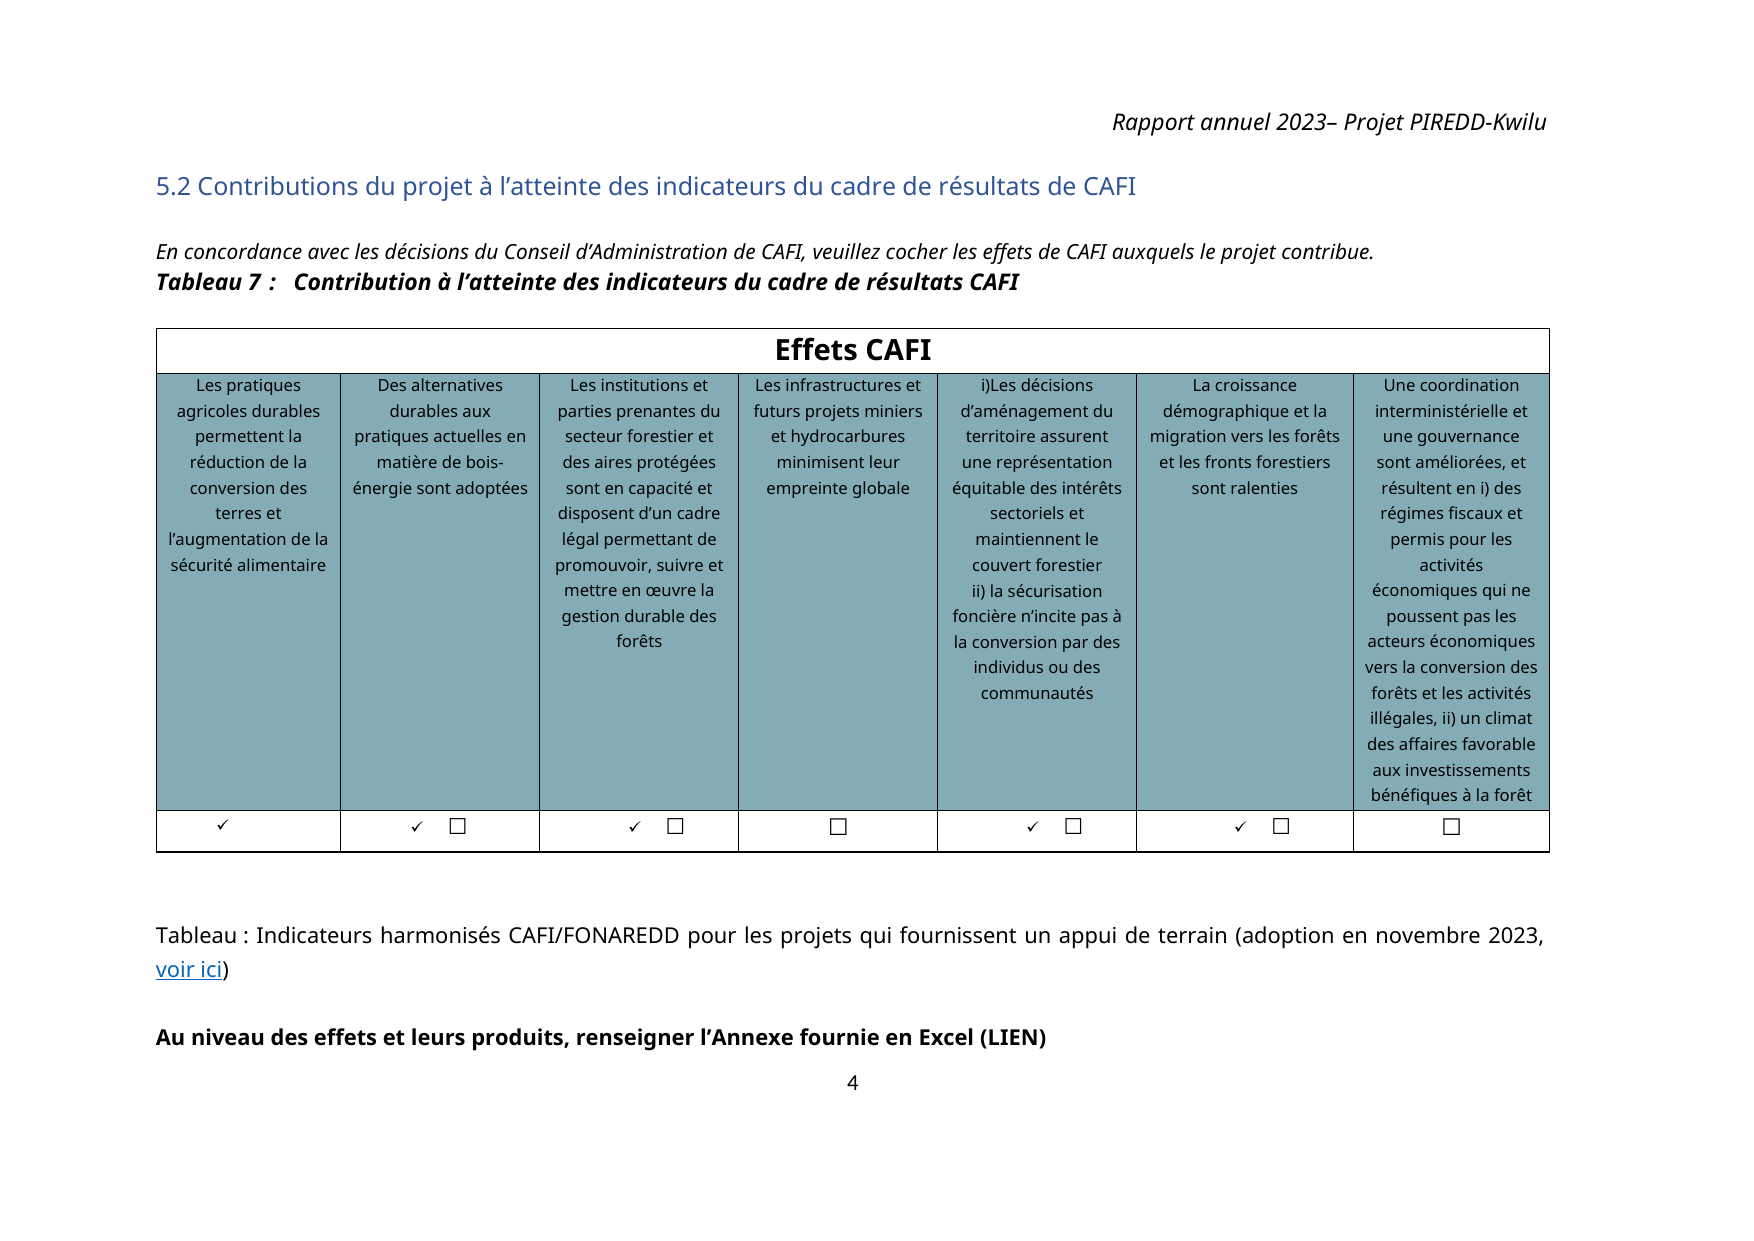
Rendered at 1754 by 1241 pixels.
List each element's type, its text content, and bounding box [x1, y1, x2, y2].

text En concordance avec les décisions du Conseil d’Administration de CAFI, veuillez cocher les effets de CAFI auxquels le projet contribue. [156, 237, 1550, 266]
table_cell [341, 811, 539, 851]
table_cell Les infrastructures et futurs projets miniers et hydrocarbures minimisent leur empreinte globale [739, 374, 937, 810]
table_cell La croissance démographique et la migration vers les forêts et les fronts forestiers sont ralenties [1137, 374, 1353, 810]
table_cell [938, 811, 1136, 851]
table_cell [1354, 811, 1549, 851]
table_cell [157, 811, 340, 851]
table_cell Les pratiques agricoles durables permettent la réduction de la conversion des terres et l’augmentation de la sécurité alimentaire [157, 374, 340, 810]
table_cell Des alternatives durables aux pratiques actuelles en matière de bois-énergie sont adoptées [341, 374, 539, 810]
table_cell [739, 811, 937, 851]
table_cell [540, 811, 738, 851]
text Au niveau des effets et leurs produits, renseigner l’Annexe fournie en Excel (LIEN) [156, 1022, 1547, 1052]
text Tableau 7 : Contribution à l’atteinte des indicateurs du cadre de résultats CAFI [156, 266, 1550, 297]
text Tableau : Indicateurs harmonisés CAFI/FONAREDD pour les projets qui fournissent un appui de terrain (adoption en novembre 2023, voir ici) [156, 920, 1547, 983]
table_cell i)Les décisions d’aménagement du territoire assurent une représentation équitable des intérêts sectoriels et maintiennent le couvert forestier ii) la sécurisation foncière n’incite pas à la conversion par des individus ou des communautés [938, 374, 1136, 810]
table_cell [1137, 811, 1353, 851]
table_cell Les institutions et parties prenantes du secteur forestier et des aires protégées sont en capacité et disposent d’un cadre légal permettant de promouvoir, suivre et mettre en œuvre la gestion durable des forêts [540, 374, 738, 810]
subtitle 5.2 Contributions du projet à l’atteinte des indicateurs du cadre de résultats de CAFI [156, 169, 1550, 203]
table_header Effets CAFI [157, 329, 1549, 373]
table_cell Une coordination interministérielle et une gouvernance sont améliorées, et résultent en i) des régimes fiscaux et permis pour les activités économiques qui ne poussent pas les acteurs économiques vers la conversion des forêts et les activités illégales, ii) un climat des affaires favorable aux investissements bénéfiques à la forêt [1354, 374, 1549, 810]
